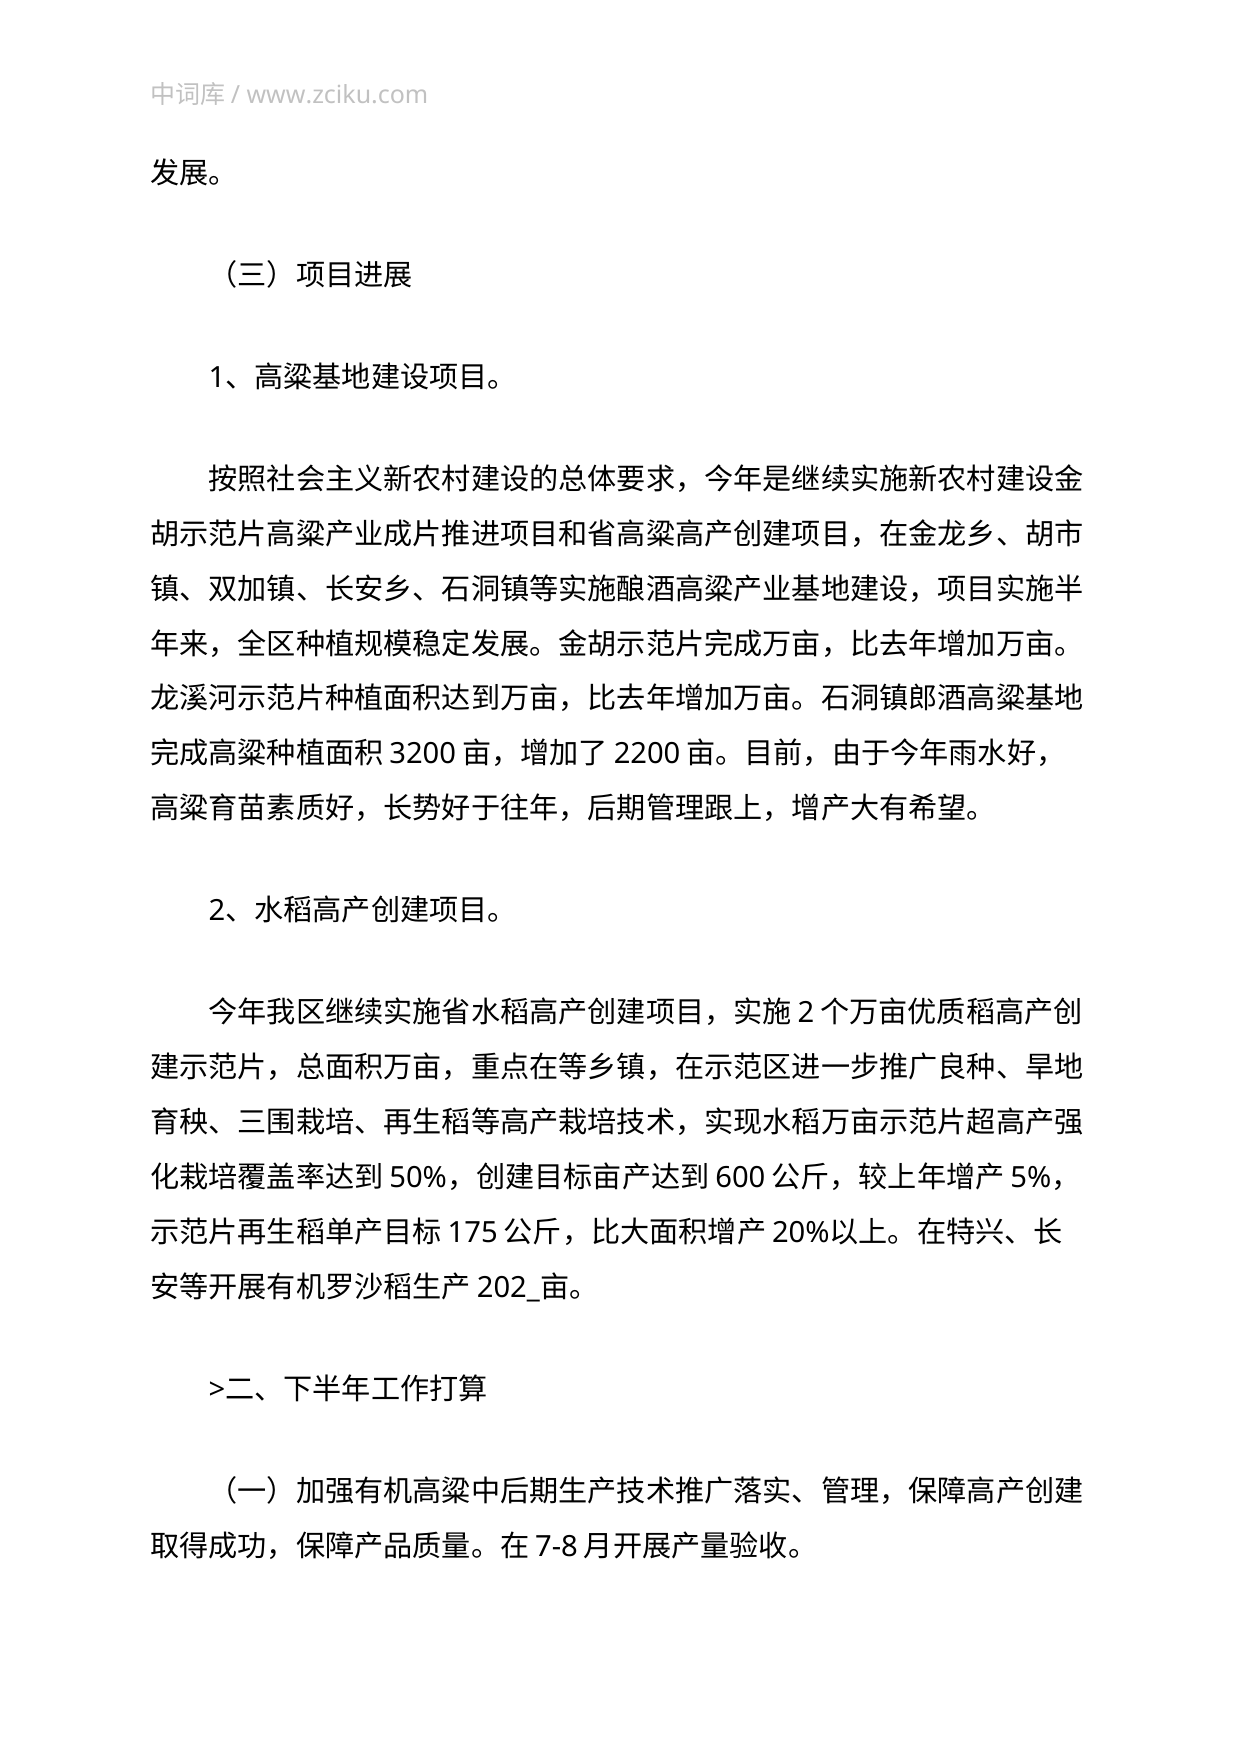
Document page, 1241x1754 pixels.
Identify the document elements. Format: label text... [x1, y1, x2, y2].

text >二、下半年工作打算 [150, 1366, 1090, 1408]
text （三）项目进展 [150, 252, 1090, 294]
text 按照社会主义新农村建设的总体要求，今年是继续实施新农村建设金胡示范片高粱产业成片推进项目和省高粱高产创建项目，在金龙乡、胡市镇、双加镇、长安乡、石洞镇等实施酿酒高粱产业基地建设，项目实施半年来，全区种植规模稳定发展。金胡示范片完成万亩，比去年增加万亩。龙溪河示范片种植面积达到万亩，比去年增加万亩。石洞镇郎酒高粱基地完成高粱种植面积3200亩，增加了2200亩。目前，由于今年雨水好，高粱育苗素质好，长势好于往年，后期管理跟上，增产大有希望。 [150, 456, 1090, 827]
text （一）加强有机高粱中后期生产技术推广落实、管理，保障高产创建取得成功，保障产品质量。在7-8月开展产量验收。 [150, 1467, 1090, 1565]
text 1、高粱基地建设项目。 [150, 353, 1090, 396]
text 今年我区继续实施省水稻高产创建项目，实施2个万亩优质稻高产创建示范片，总面积万亩，重点在等乡镇，在示范区进一步推广良种、旱地育秧、三围栽培、再生稻等高产栽培技术，实现水稻万亩示范片超高产强化栽培覆盖率达到50%，创建目标亩产达到600公斤，较上年增产5%，示范片再生稻单产目标175公斤，比大面积增产20%以上。在特兴、长安等开展有机罗沙稻生产202_亩。 [150, 989, 1090, 1306]
text 2、水稻高产创建项目。 [150, 887, 1090, 929]
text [150, 150, 1090, 192]
